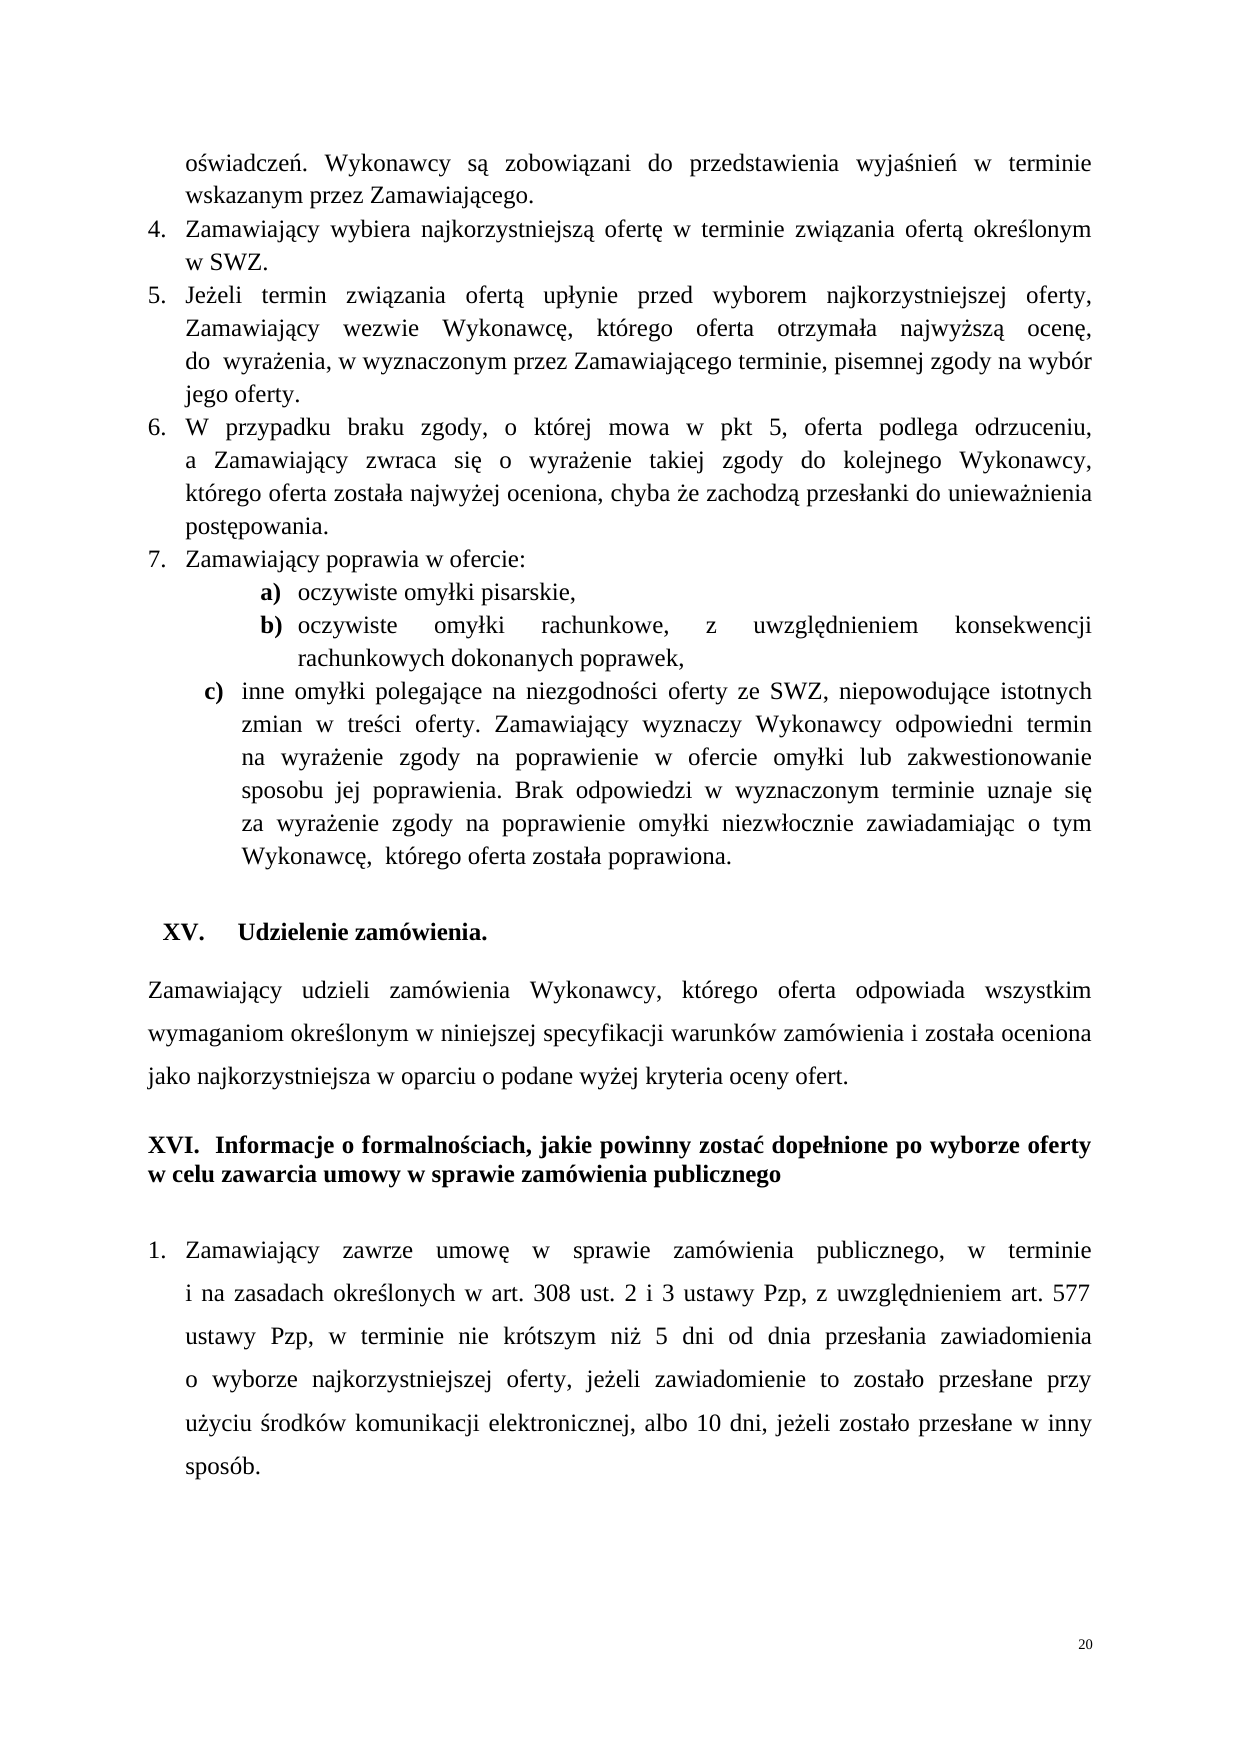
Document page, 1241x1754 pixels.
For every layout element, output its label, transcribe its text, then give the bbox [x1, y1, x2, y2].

list Jeżeli termin związania ofertą upłynie przed wyborem najkorzystniejszej oferty, Zamawiający wezwie Wykonawcę, którego oferta otrzymała najwyższą ocenę, do wyrażenia, w wyznaczonym przez Zamawiającego terminie, pisemnej zgody na wybór jego oferty. [148, 280, 1093, 407]
list Zamawiający poprawia w ofercie: [148, 544, 1093, 573]
list inne omyłki polegające na niezgodności oferty ze SWZ, niepowodujące istotnych zmian w treści oferty. Zamawiający wyznaczy Wykonawcy odpowiedni termin na wyrażenie zgody na poprawienie w ofercie omyłki lub zakwestionowanie sposobu jej poprawienia. Brak odpowiedzi w wyznaczonym terminie uznaje się za wyrażenie zgody na poprawienie omyłki niezwłocznie zawiadamiając o tym Wykonawcę, którego oferta została poprawiona. [204, 676, 1093, 870]
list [148, 148, 1093, 209]
list oczywiste omyłki rachunkowe, z uwzględnieniem konsekwencji rachunkowych dokonanych poprawek, [260, 610, 1093, 672]
list Zamawiający wybiera najkorzystniejszą ofertę w terminie związania ofertą określonym w SWZ. [148, 214, 1093, 275]
list Udzielenie zamówienia. [162, 917, 1093, 946]
text XVI. Informacje o formalnościach, jakie powinny zostać dopełnione po wyborze oferty w celu zawarcia umowy w sprawie zamówienia publicznego [148, 1130, 1093, 1188]
list Zamawiający zawrze umowę w sprawie zamówienia publicznego, w terminie i na zasadach określonych w art. 308 ust. 2 i 3 ustawy Pzp, z uwzględnieniem art. 577 ustawy Pzp, w terminie nie krótszym niż 5 dni od dnia przesłania zawiadomienia o wyborze najkorzystniejszej oferty, jeżeli zawiadomienie to zostało przesłane przy użyciu środków komunikacji elektronicznej, albo 10 dni, jeżeli zostało przesłane w inny sposób. [148, 1235, 1093, 1479]
list W przypadku braku zgody, o której mowa w pkt 5, oferta podlega odrzuceniu, a Zamawiający zwraca się o wyrażenie takiej zgody do kolejnego Wykonawcy, którego oferta została najwyżej oceniona, chyba że zachodzą przesłanki do unieważnienia postępowania. [148, 412, 1093, 539]
list oczywiste omyłki pisarskie, [260, 577, 1093, 606]
text Zamawiający udzieli zamówienia Wykonawcy, którego oferta odpowiada wszystkim wymaganiom określonym w niniejszej specyfikacji warunków zamówienia i została oceniona jako najkorzystniejsza w oparciu o podane wyżej kryteria oceny ofert. [148, 975, 1093, 1090]
